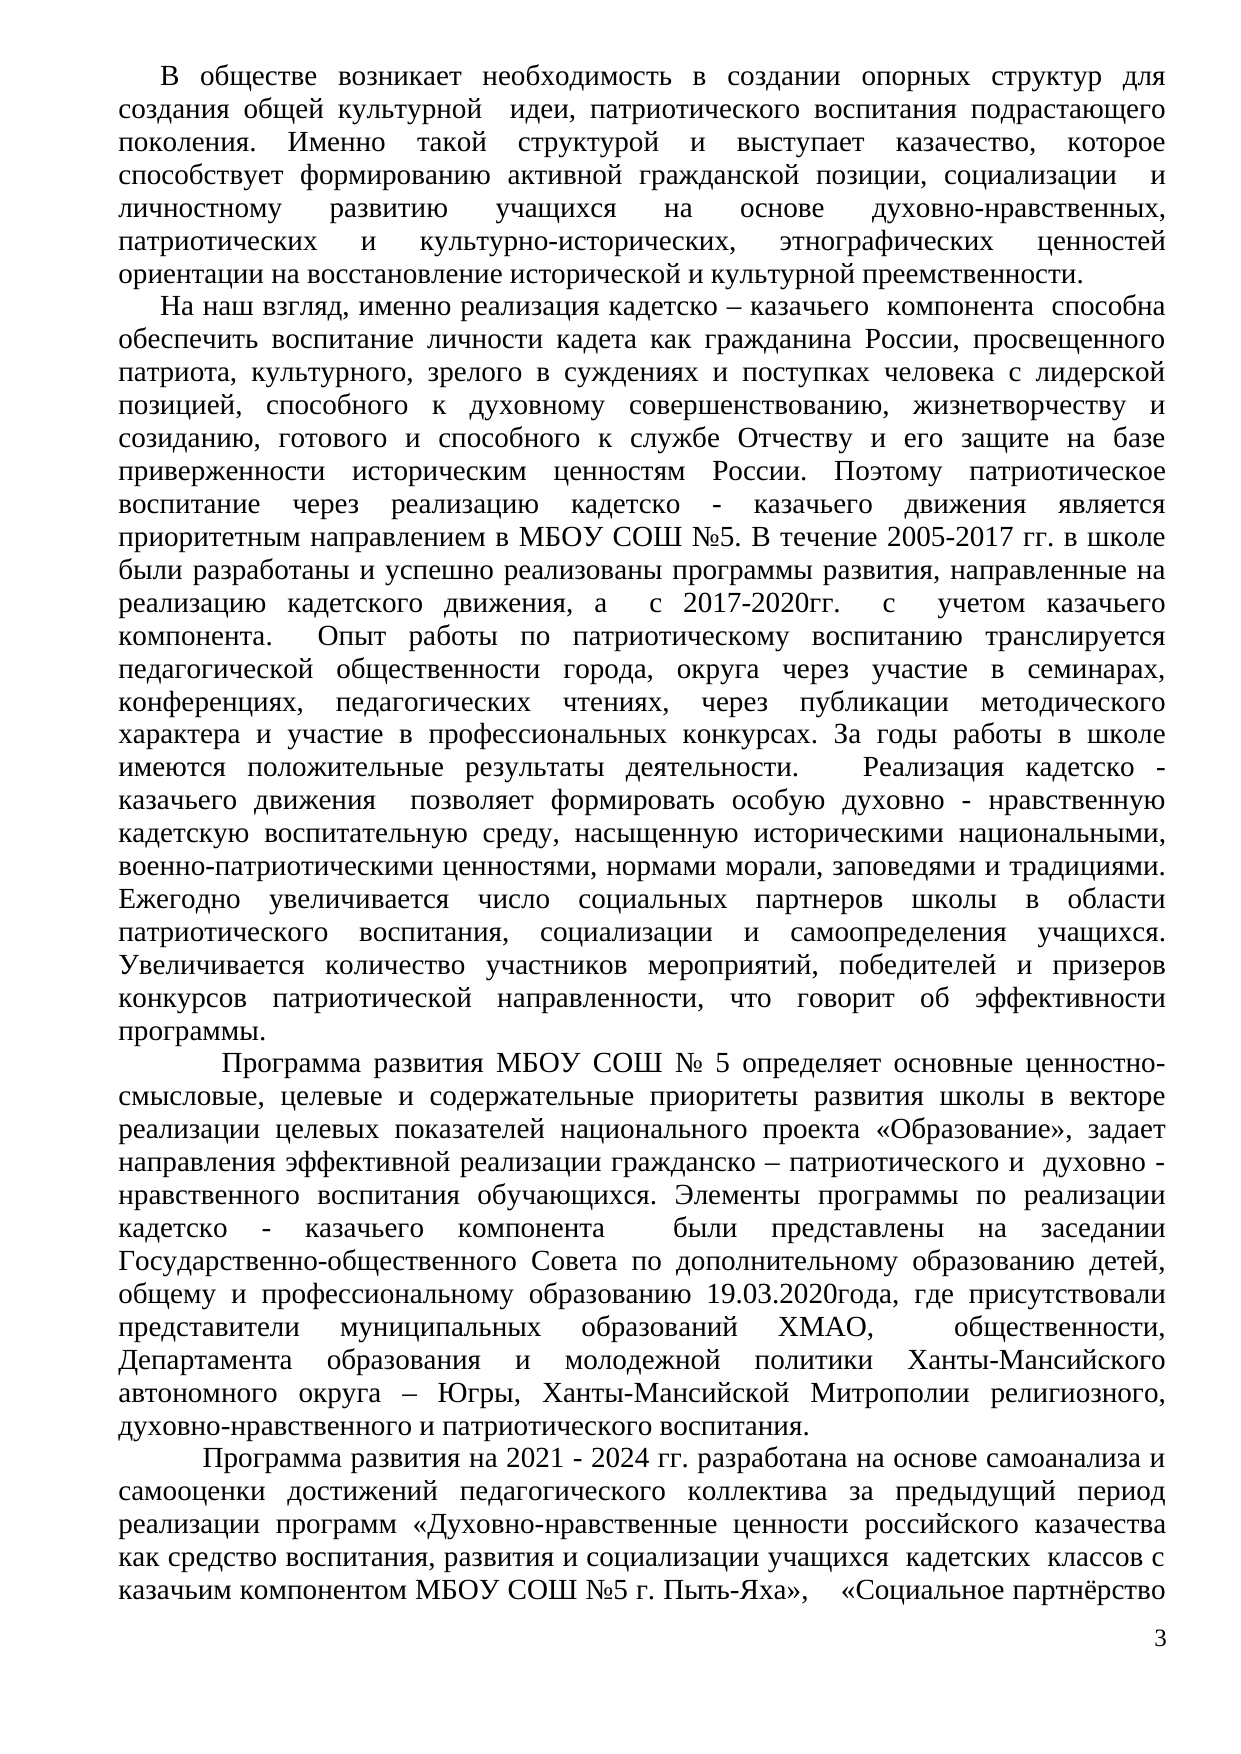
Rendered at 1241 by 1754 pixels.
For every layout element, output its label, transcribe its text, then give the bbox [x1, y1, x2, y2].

text На наш взгляд, именно реализация кадетско – казачьего компонента способна обеспечить воспитание личности кадета как гражданина России, просвещенного патриота, культурного, зрелого в суждениях и поступках человека с лидерской позицией, способного к духовному совершенствованию, жизнетворчеству и созиданию, готового и способного к службе Отчеству и его защите на базе приверженности историческим ценностям России. Поэтому патриотическое воспитание через реализацию кадетско - казачьего движения является приоритетным направлением в МБОУ СОШ №5. В течение 2005-2017 гг. в школе были разработаны и успешно реализованы программы развития, направленные на реализацию кадетского движения, а с 2017-2020гг. с учетом казачьего компонента. Опыт работы по патриотическому воспитанию транслируется педагогической общественности города, округа через участие в семинарах, конференциях, педагогических чтениях, через публикации методического характера и участие в профессиональных конкурсах. За годы работы в школе имеются положительные результаты деятельности. Реализация кадетско - казачьего движения позволяет формировать особую духовно - нравственную кадетскую воспитательную среду, насыщенную историческими национальными, военно-патриотическими ценностями, нормами морали, заповедями и традициями. Ежегодно увеличивается число социальных партнеров школы в области патриотического воспитания, социализации и самоопределения учащихся. Увеличивается количество участников мероприятий, победителей и призеров конкурсов патриотической направленности, что говорит об эффективности программы. [118, 289, 1167, 1046]
text Программа развития МБОУ СОШ № 5 определяет основные ценностно-смысловые, целевые и содержательные приоритеты развития школы в векторе реализации целевых показателей национального проекта «Образование», задает направления эффективной реализации гражданско – патриотического и духовно - нравственного воспитания обучающихся. Элементы программы по реализации кадетско - казачьего компонента были представлены на заседании Государственно-общественного Совета по дополнительному образованию детей, общему и профессиональному образованию 19.03.2020года, где присутствовали представители муниципальных образований ХМАО, общественности, Департамента образования и молодежной политики Ханты-Мансийского автономного округа – Югры, Ханты-Мансийской Митрополии религиозного, духовно-нравственного и патриотического воспитания. [118, 1046, 1167, 1441]
text В обществе возникает необходимость в создании опорных структур для создания общей культурной идеи, патриотического воспитания подрастающего поколения. Именно такой структурой и выступает казачество, которое способствует формированию активной гражданской позиции, социализации и личностному развитию учащихся на основе духовно-нравственных, патриотических и культурно-исторических, этнографических ценностей ориентации на восстановление исторической и культурной преемственности. [118, 59, 1167, 289]
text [118, 1441, 1167, 1606]
